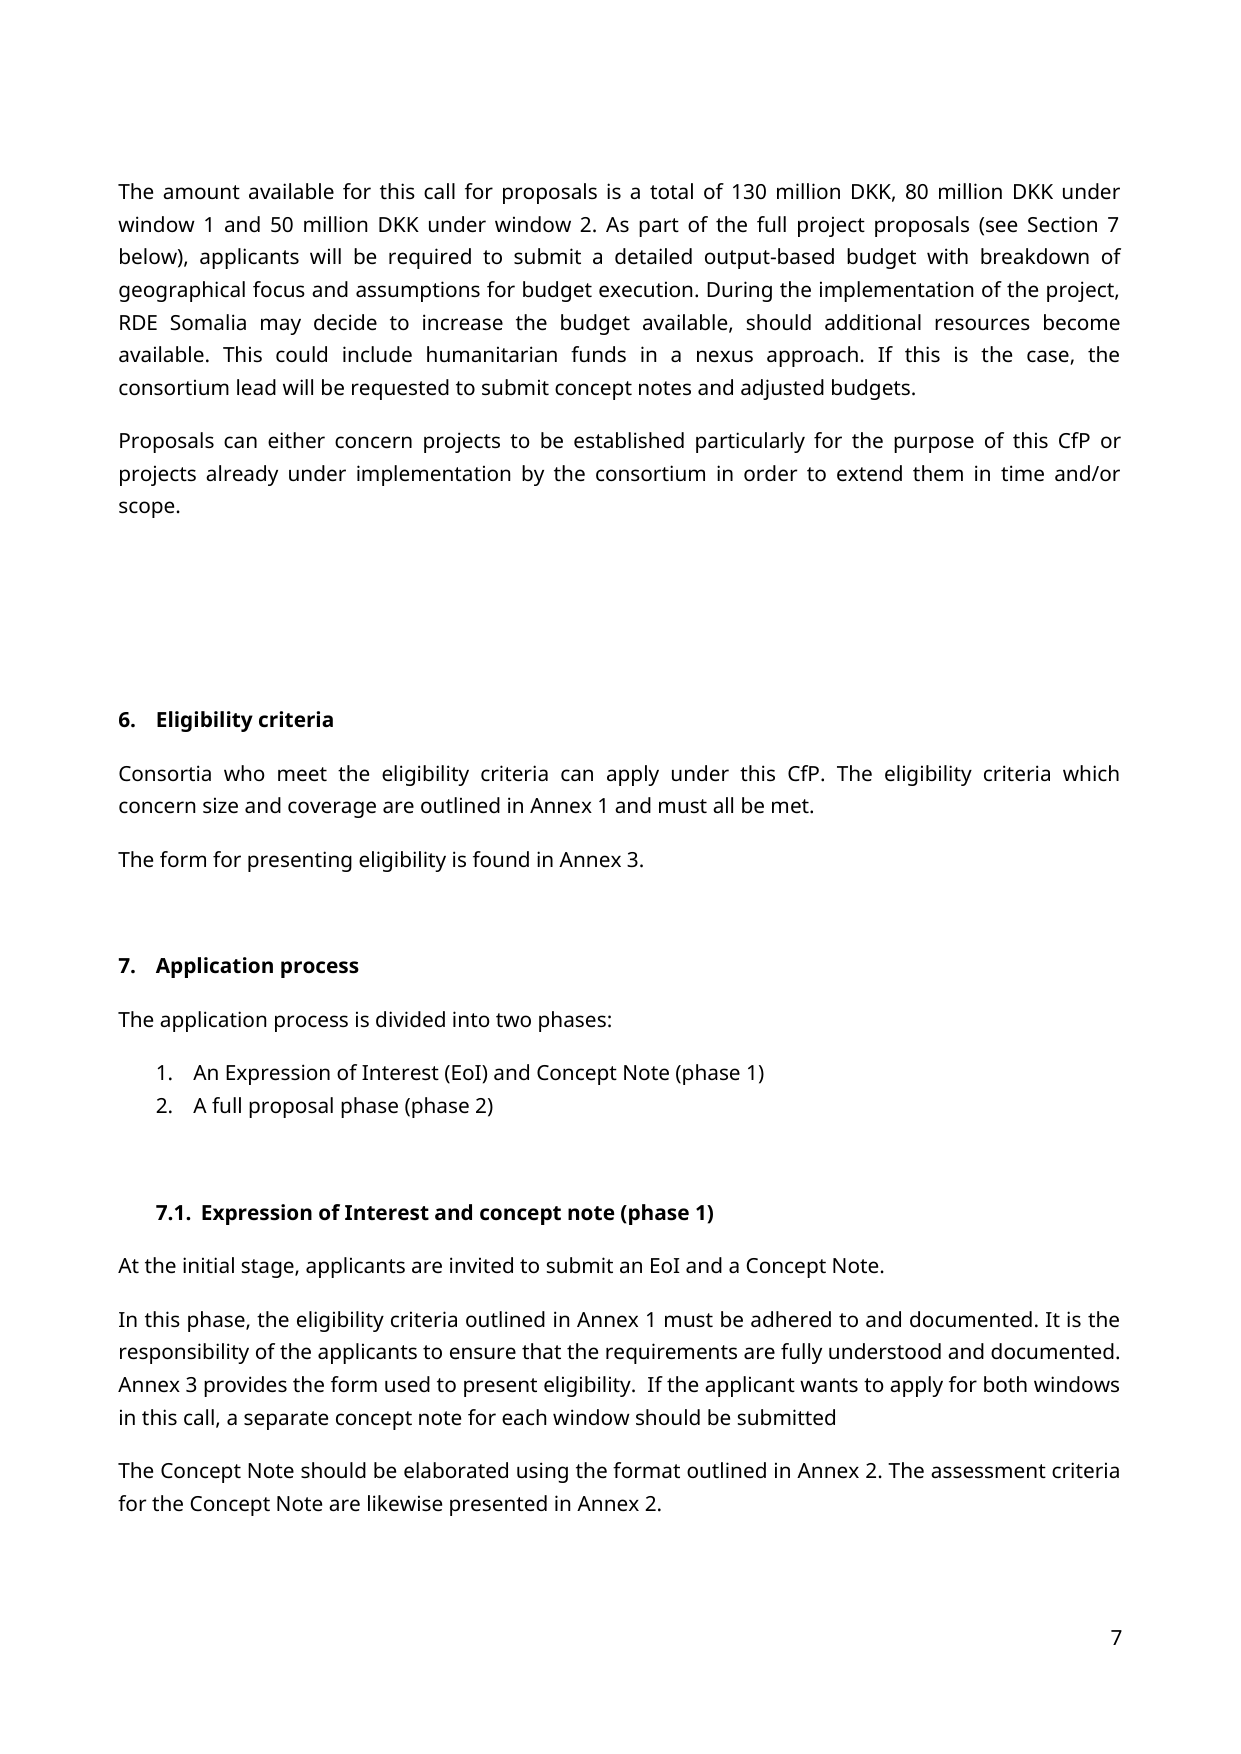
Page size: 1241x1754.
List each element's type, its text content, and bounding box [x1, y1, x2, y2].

list Expression of Interest and concept note (phase 1) [156, 1198, 1122, 1226]
list An Expression of Interest (EoI) and Concept Note (phase 1) [156, 1058, 1122, 1087]
text Consortia who meet the eligibility criteria can apply under this CfP. The eligibility criteria which concern size and coverage are outlined in Annex 1 and must all be met. [118, 759, 1122, 820]
text The amount available for this call for proposals is a total of 130 million DKK, 80 million DKK under window 1 and 50 million DKK under window 2. As part of the full project proposals (see Section 7 below), applicants will be required to submit a detailed output-based budget with breakdown of geographical focus and assumptions for budget execution. During the implementation of the project, RDE Somalia may decide to increase the budget available, should additional resources become available. This could include humanitarian funds in a nexus approach. If this is the case, the consortium lead will be requested to submit concept notes and adjusted budgets. [118, 177, 1122, 401]
list Application process [118, 952, 1122, 980]
text In this phase, the eligibility criteria outlined in Annex 1 must be adhered to and documented. It is the responsibility of the applicants to ensure that the requirements are fully understood and documented. Annex 3 provides the form used to present eligibility. If the applicant wants to apply for both windows in this call, a separate concept note for each window should be submitted [118, 1305, 1122, 1431]
list Eligibility criteria [118, 705, 1122, 734]
list A full proposal phase (phase 2) [156, 1091, 1122, 1119]
text At the initial stage, applicants are invited to submit an EoI and a Concept Note. [118, 1251, 1122, 1280]
text The Concept Note should be elaborated using the format outlined in Annex 2. The assessment criteria for the Concept Note are likewise presented in Annex 2. [118, 1456, 1122, 1517]
text Proposals can either concern projects to be established particularly for the purpose of this CfP or projects already under implementation by the consortium in order to extend them in time and/or scope. [118, 426, 1122, 520]
text The application process is divided into two phases: [118, 1005, 1122, 1033]
text The form for presenting eligibility is found in Annex 3. [118, 845, 1122, 873]
